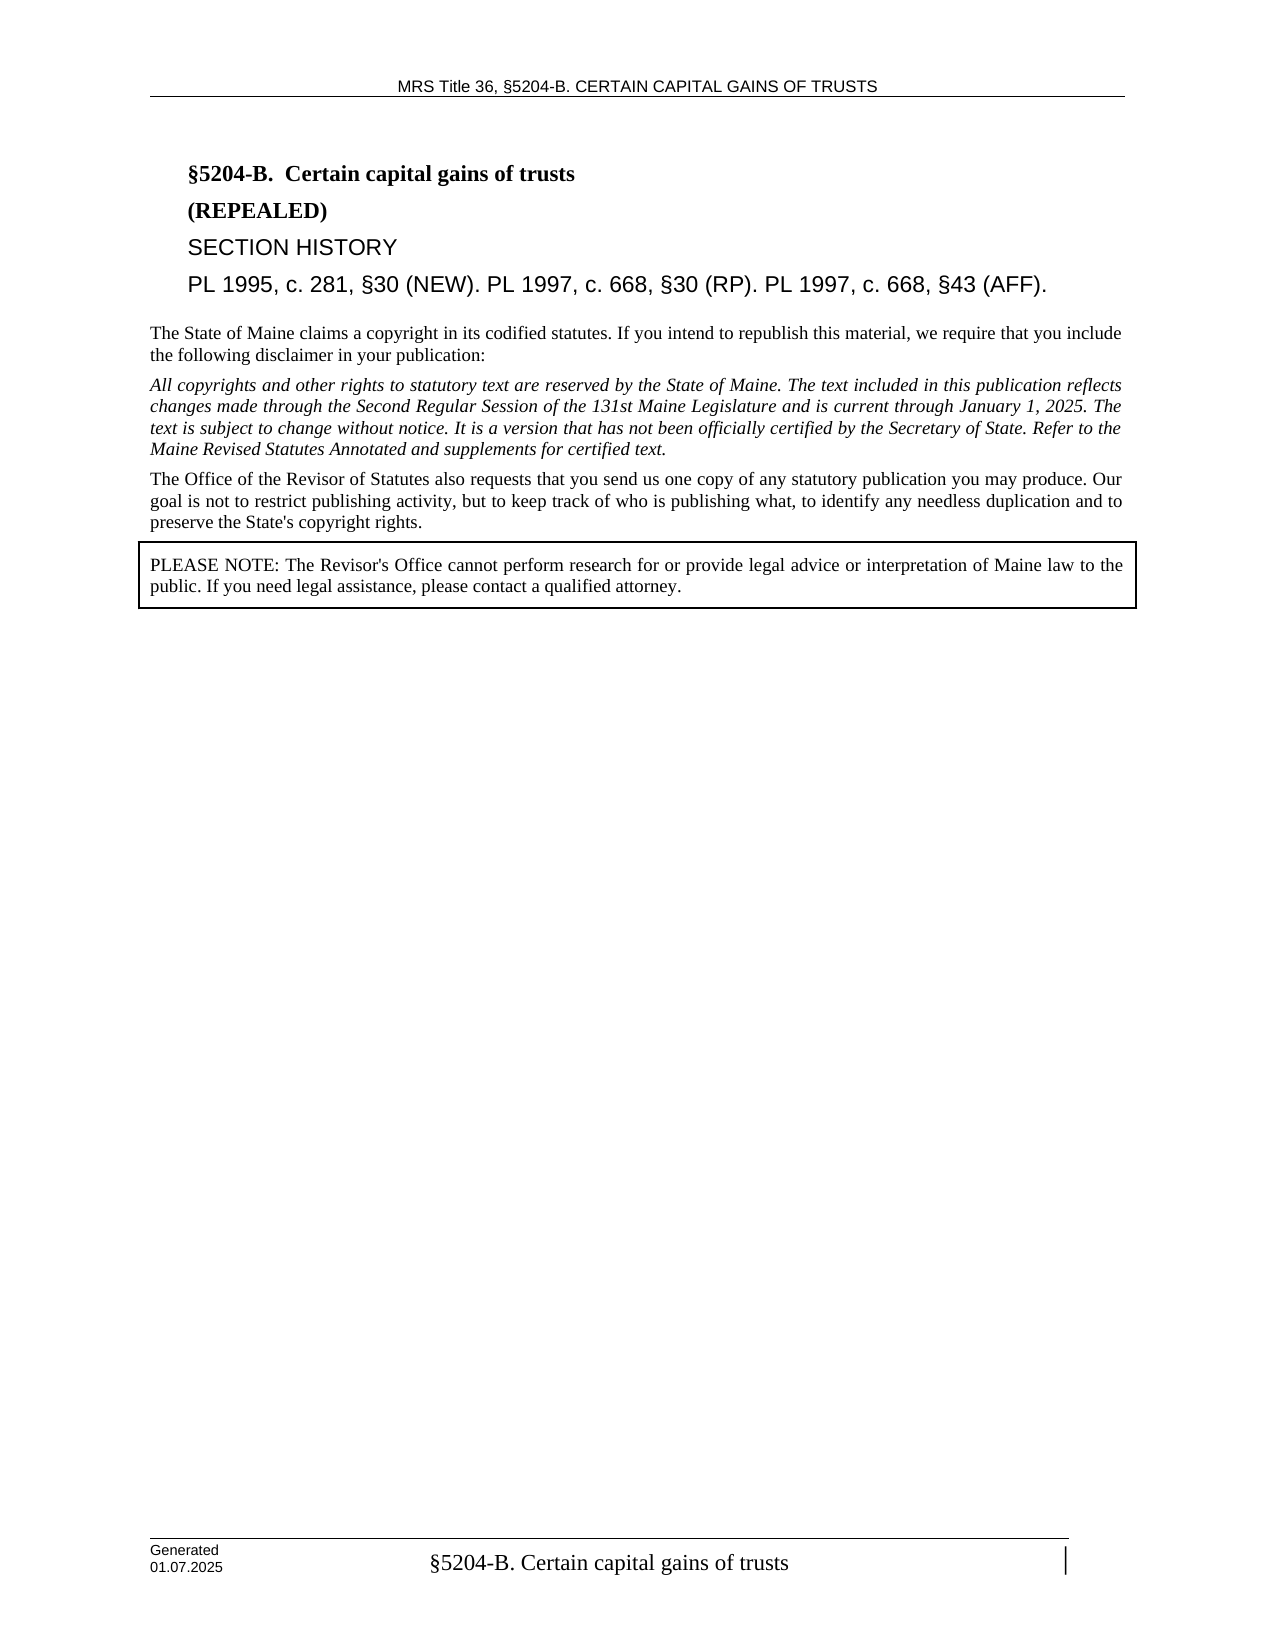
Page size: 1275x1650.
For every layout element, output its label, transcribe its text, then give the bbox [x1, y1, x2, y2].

text SECTION HISTORY [187, 234, 1125, 260]
text The Office of the Revisor of Statutes also requests that you send us one copy of any statutory publication you may produce. Our goal is not to restrict publishing activity, but to keep track of who is publishing what, to identify any needless duplication and to preserve the State's copyright rights. [150, 468, 1125, 533]
text All copyrights and other rights to statutory text are reserved by the State of Maine. The text included in this publication reflects changes made through the Second Regular Session of the 131st Maine Legislature and is current through January 1, 2025 . The text is subject to change without notice. It is a version that has not been officially certified by the Secretary of State. Refer to the Maine Revised Statutes Annotated and supplements for certified text. [150, 373, 1125, 460]
text The State of Maine claims a copyright in its codified statutes. If you intend to republish this material, we require that you include the following disclaimer in your publication: [150, 322, 1125, 365]
text §5204-B. Certain capital gains of trusts [187, 160, 1125, 187]
text PL 1995, c. 281, §30 (NEW). PL 1997, c. 668, §30 (RP). PL 1997, c. 668, §43 (AFF). [187, 271, 1125, 297]
text (REPEALED) [187, 197, 1125, 223]
text PLEASE NOTE: The Revisor's Office cannot perform research for or provide legal advice or interpretation of Maine law to the public. If you need legal assistance, please contact a qualified attorney. [140, 543, 1135, 607]
